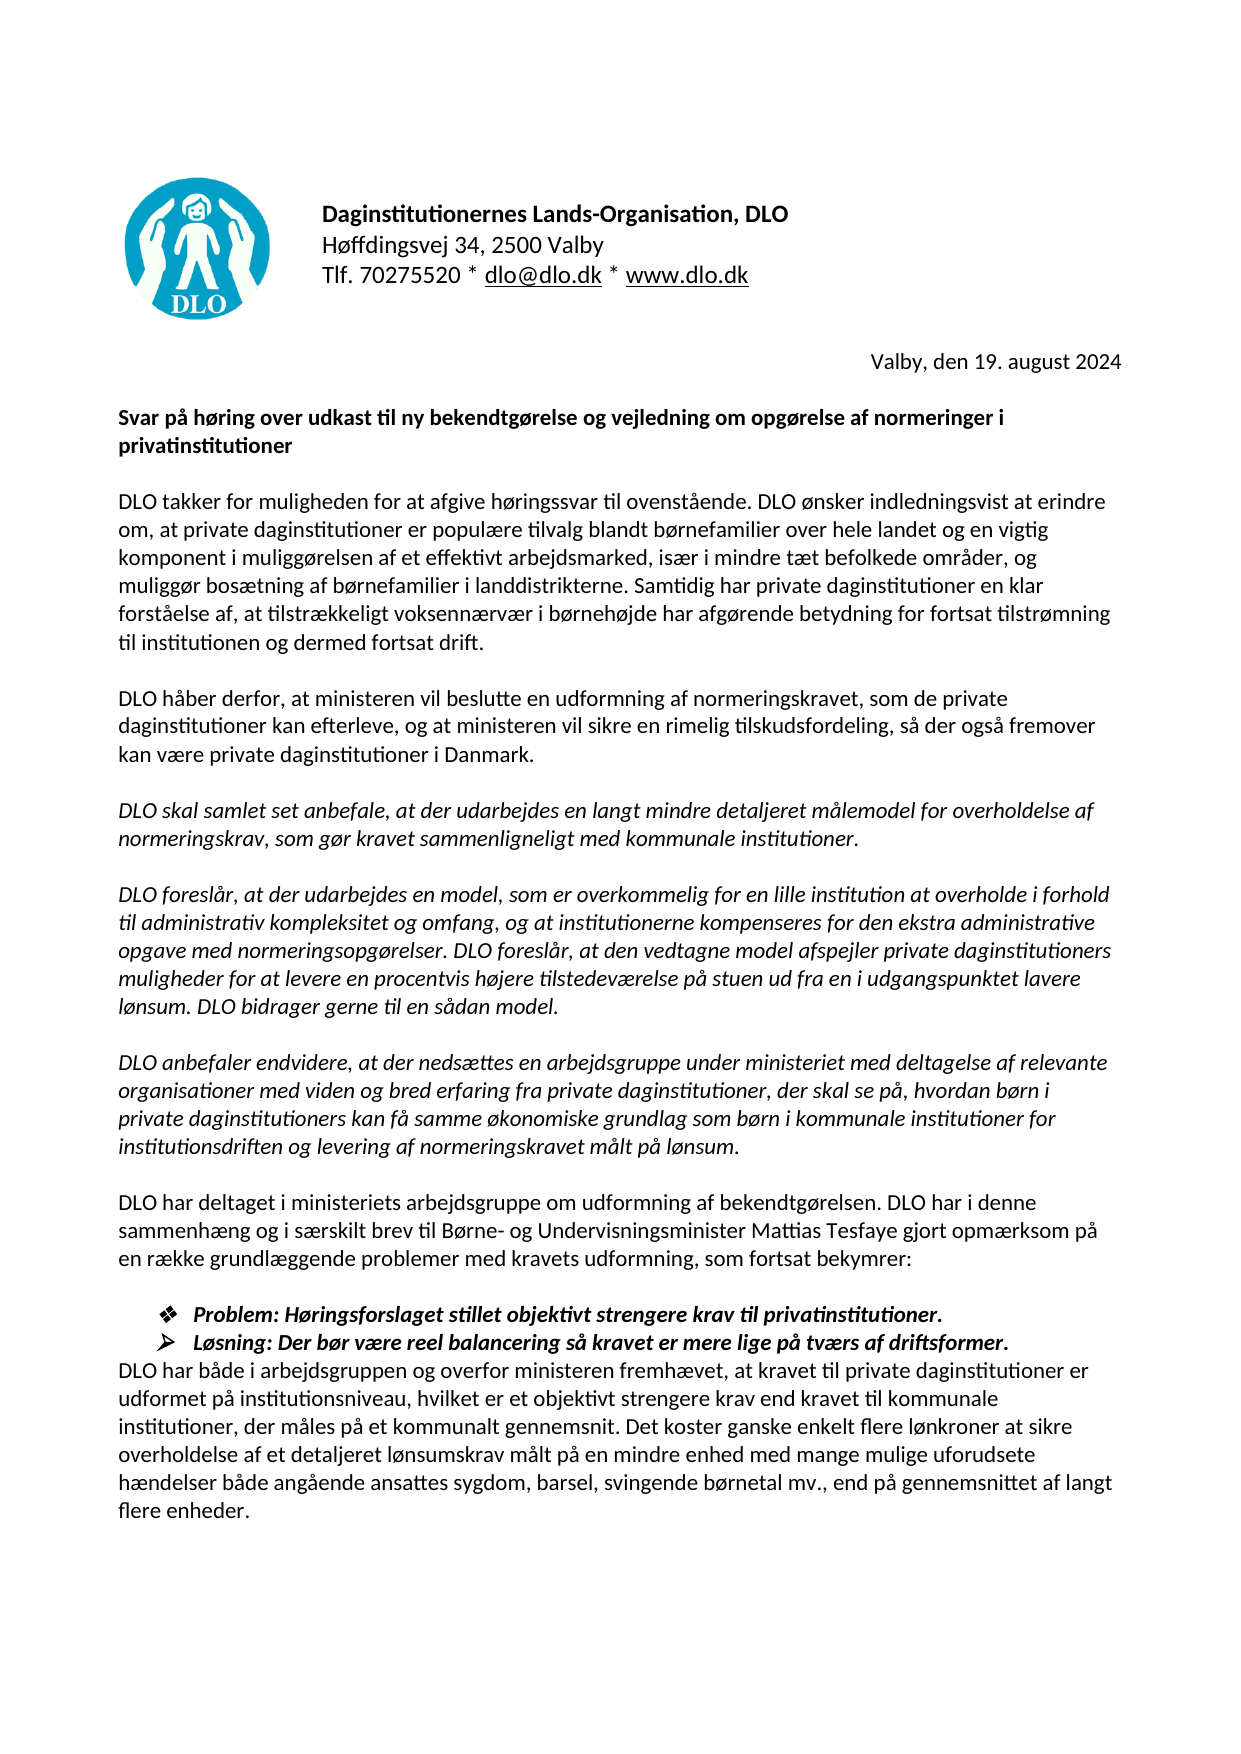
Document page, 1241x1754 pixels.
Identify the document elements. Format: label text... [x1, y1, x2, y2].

text DLO håber derfor, at ministeren vil beslutte en udformning af normeringskravet, som de private daginstitutioner kan efterleve, og at ministeren vil sikre en rimelig tilskudsfordeling, så der også fremover kan være private daginstitutioner i Danmark. [118, 684, 1122, 768]
picture [124, 177, 190, 239]
picture [205, 177, 270, 234]
text DLO anbefaler endvidere, at der nedsættes en arbejdsgruppe under ministeriet med deltagelse af relevante organisationer med viden og bred erfaring fra private daginstitutioner, der skal se på, hvordan børn i private daginstitutioners kan få samme økonomiske grundlag som børn i kommunale institutioner for institutionsdriften og levering af normeringskravet målt på lønsum. [118, 1048, 1122, 1160]
picture [209, 199, 270, 320]
text DLO foreslår, at der udarbejdes en model, som er overkommelig for en lille institution at overholde i forhold til administrativ kompleksitet og omfang, og at institutionerne kompenseres for den ekstra administrative opgave med normeringsopgørelser. DLO foreslår, at den vedtagne model afspejler private daginstitutioners muligheder for at levere en procentvis højere tilstedeværelse på stuen ud fra en i udgangspunktet lavere lønsum. DLO bidrager gerne til en sådan model. [118, 880, 1122, 1020]
text DLO takker for muligheden for at afgive høringssvar til ovenstående. DLO ønsker indledningsvist at erindre om, at private daginstitutioner er populære tilvalg blandt børnefamilier over hele landet og en vigtig komponent i muliggørelsen af et effektivt arbejdsmarked, især i mindre tæt befolkede områder, og muliggør bosætning af børnefamilier i landdistrikterne. Samtidig har private daginstitutioner en klar forståelse af, at tilstrækkeligt voksennærvær i børnehøjde har afgørende betydning for fortsat tilstrømning til institutionen og dermed fortsat drift. [118, 487, 1122, 656]
picture [189, 203, 204, 220]
picture [208, 297, 213, 311]
picture [183, 194, 211, 214]
picture [220, 297, 226, 312]
picture [175, 223, 219, 289]
text Svar på høring over udkast til ny bekendtgørelse og vejledning om opgørelse af normeringer i privatinstitutioner [118, 403, 1122, 459]
text DLO skal samlet set anbefale, at der udarbejdes en langt mindre detaljeret målemodel for overholdelse af normeringskrav, som gør kravet sammenligneligt med kommunale institutioner. [118, 796, 1122, 852]
picture [183, 297, 188, 311]
list Problem: Høringsforslaget stillet objektivt strengere krav til privatinstitutioner. [156, 1300, 1122, 1328]
text DLO har deltaget i ministeriets arbejdsgruppe om udformning af bekendtgørelsen. DLO har i denne sammenhæng og i særskilt brev til Børne- og Undervisningsminister Mattias Tesfaye gjort opmærksom på en række grundlæggende problemer med kravets udformning, som fortsat bekymrer: [118, 1188, 1122, 1272]
text Valby, den 19. august 2024 [118, 347, 1122, 375]
picture [124, 199, 186, 320]
list Løsning: Der bør være reel balancering så kravet er mere lige på tværs af driftsformer. [156, 1328, 1122, 1356]
text DLO har både i arbejdsgruppen og overfor ministeren fremhævet, at kravet til private daginstitutioner er udformet på institutionsniveau, hvilket er et objektivt strengere krav end kravet til kommunale institutioner, der måles på et kommunalt gennemsnit. Det koster ganske enkelt flere lønkroner at sikre overholdelse af et detaljeret lønsumskrav målt på en mindre enhed med mange mulige uforudsete hændelser både angående ansattes sygdom, barsel, svingende børnetal mv., end på gennemsnittet af langt flere enheder. [118, 1356, 1122, 1524]
